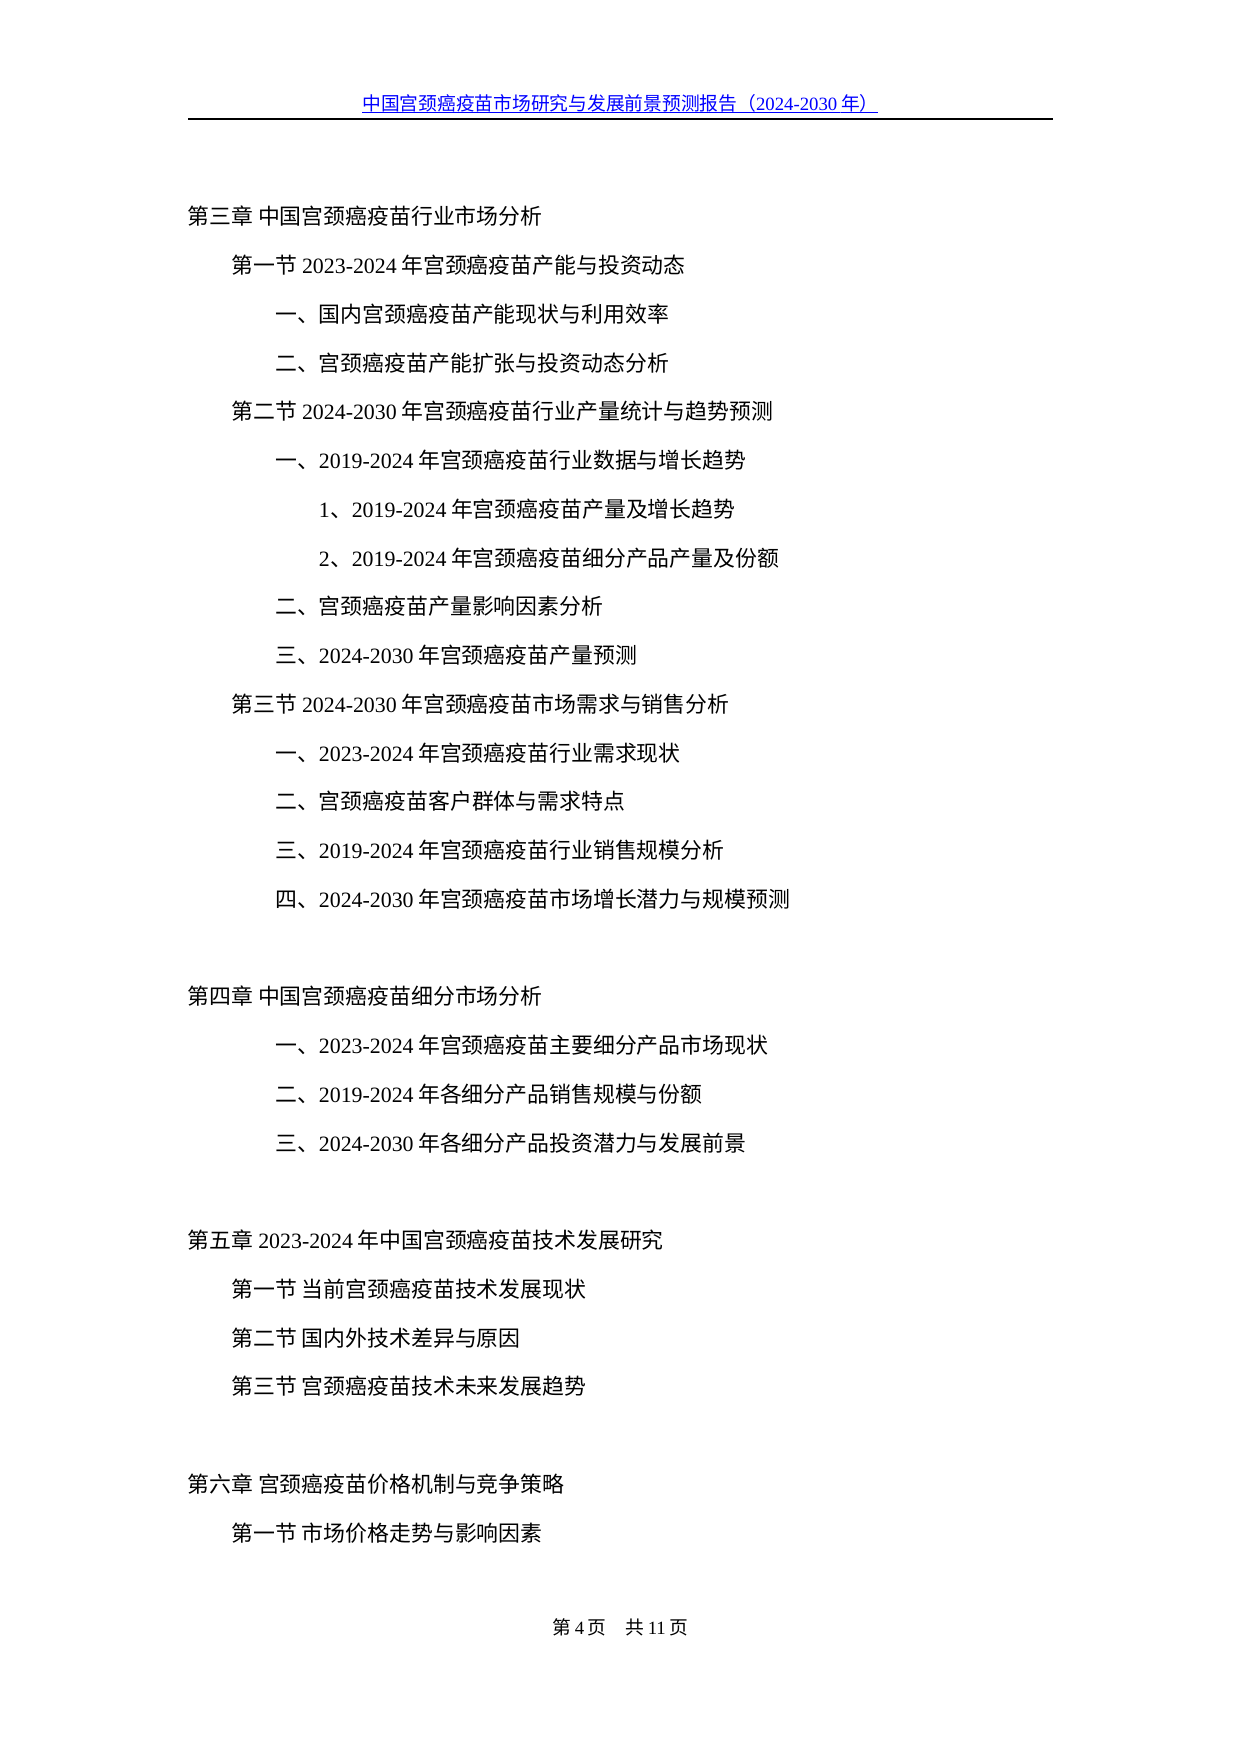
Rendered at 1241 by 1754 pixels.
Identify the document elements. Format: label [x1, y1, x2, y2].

text [187, 150, 1053, 1548]
